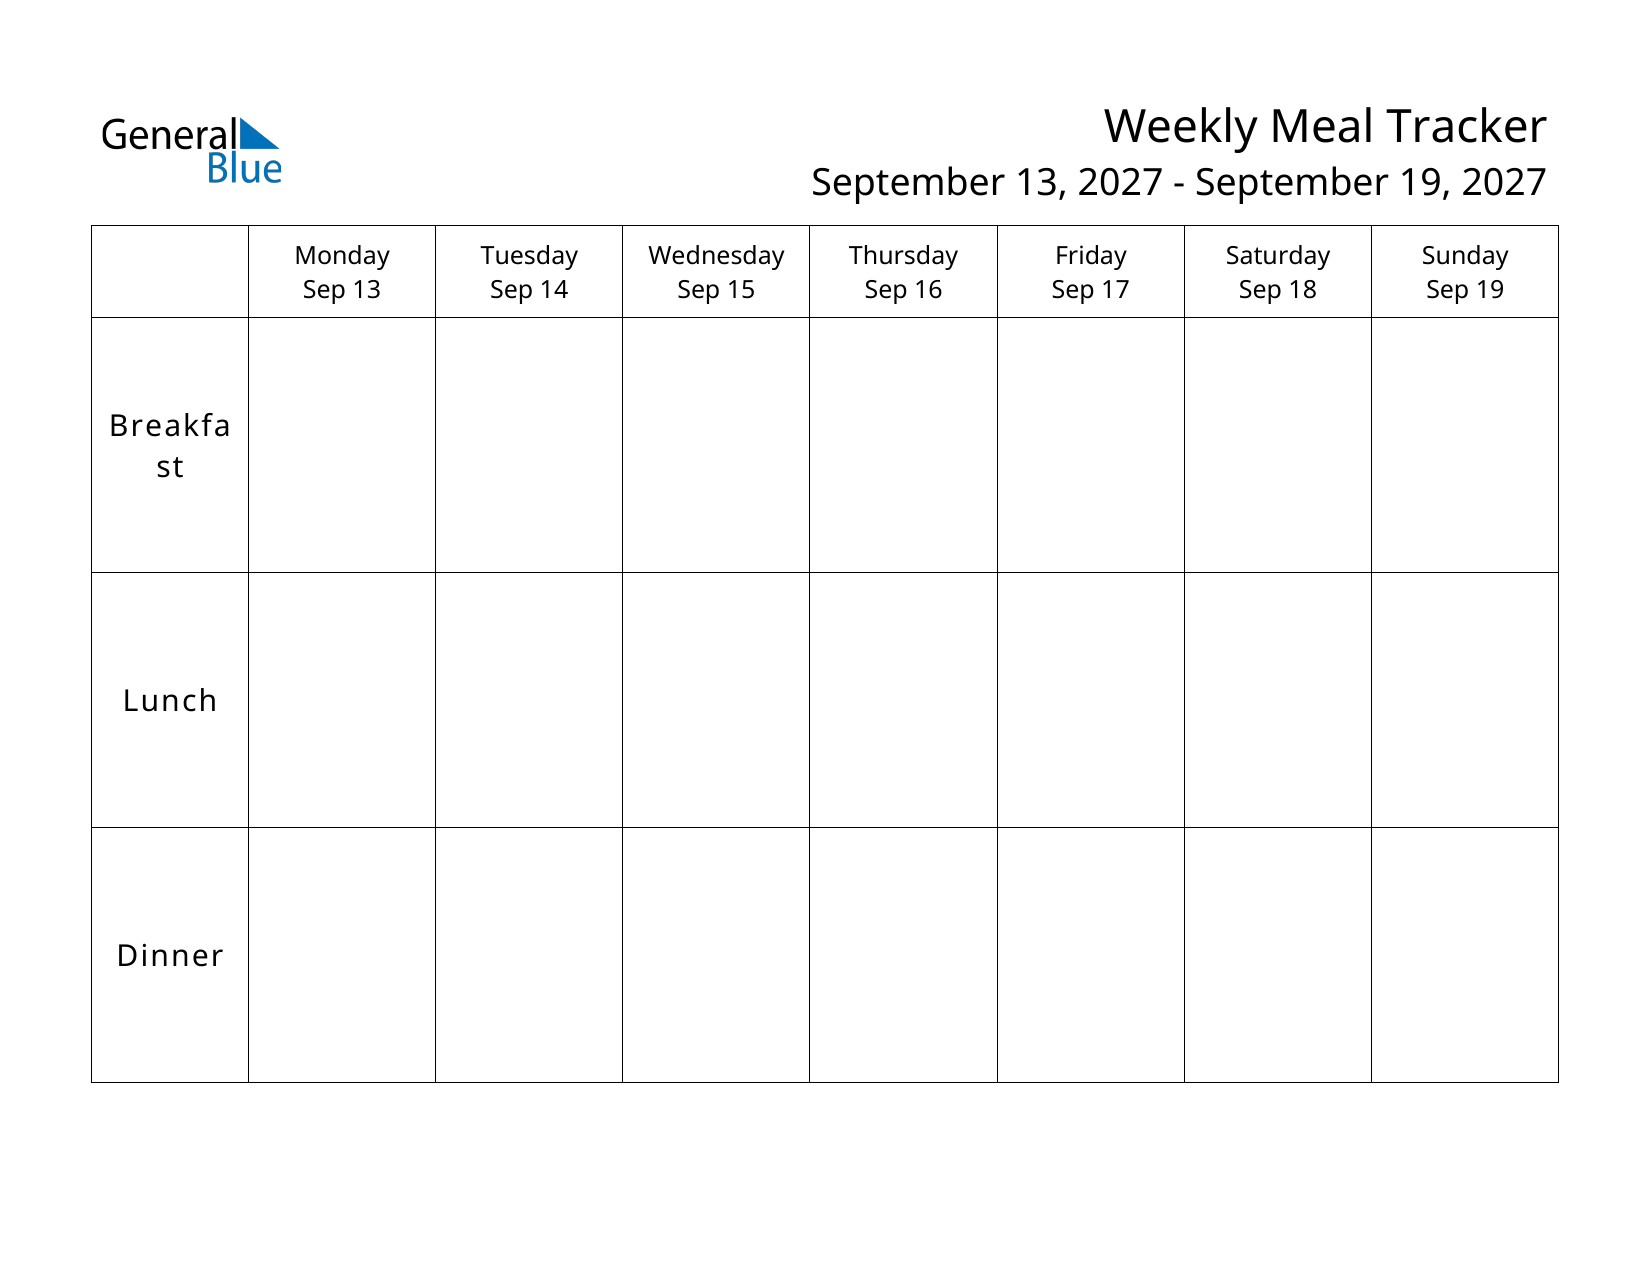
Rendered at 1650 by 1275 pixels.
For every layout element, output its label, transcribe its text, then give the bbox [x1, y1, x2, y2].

table_header [91, 75, 436, 225]
table_cell [92, 226, 248, 317]
table_cell Friday Sep 17 [998, 226, 1184, 317]
table_cell [998, 828, 1184, 1082]
table_cell [436, 573, 622, 827]
table_cell [998, 573, 1184, 827]
table_cell [436, 318, 622, 572]
table_cell Breakfast [92, 318, 248, 572]
table_cell [436, 828, 622, 1082]
table_cell Dinner [92, 828, 248, 1082]
table_cell [810, 573, 997, 827]
table_cell [1185, 318, 1371, 572]
table_header Weekly Meal Tracker September 13, 2027 - September 19, 2027 [436, 75, 1559, 225]
table_cell Sunday Sep 19 [1372, 226, 1558, 317]
table_cell Lunch [92, 573, 248, 827]
table_cell [249, 828, 435, 1082]
table_cell Saturday Sep 18 [1185, 226, 1371, 317]
table_cell [1372, 828, 1558, 1082]
table_cell [810, 828, 997, 1082]
table_cell [623, 828, 809, 1082]
table_cell [623, 573, 809, 827]
table_cell [249, 573, 435, 827]
table_cell [1372, 318, 1558, 572]
table_cell [1185, 573, 1371, 827]
table_cell Thursday Sep 16 [810, 226, 997, 317]
table_cell [998, 318, 1184, 572]
table_cell Wednesday Sep 15 [623, 226, 809, 317]
table_cell Tuesday Sep 14 [436, 226, 622, 317]
table_cell [249, 318, 435, 572]
table_cell [810, 318, 997, 572]
table_cell [1185, 828, 1371, 1082]
table_cell Monday Sep 13 [249, 226, 435, 317]
table_cell [1372, 573, 1558, 827]
picture [102, 117, 282, 183]
table_cell [623, 318, 809, 572]
